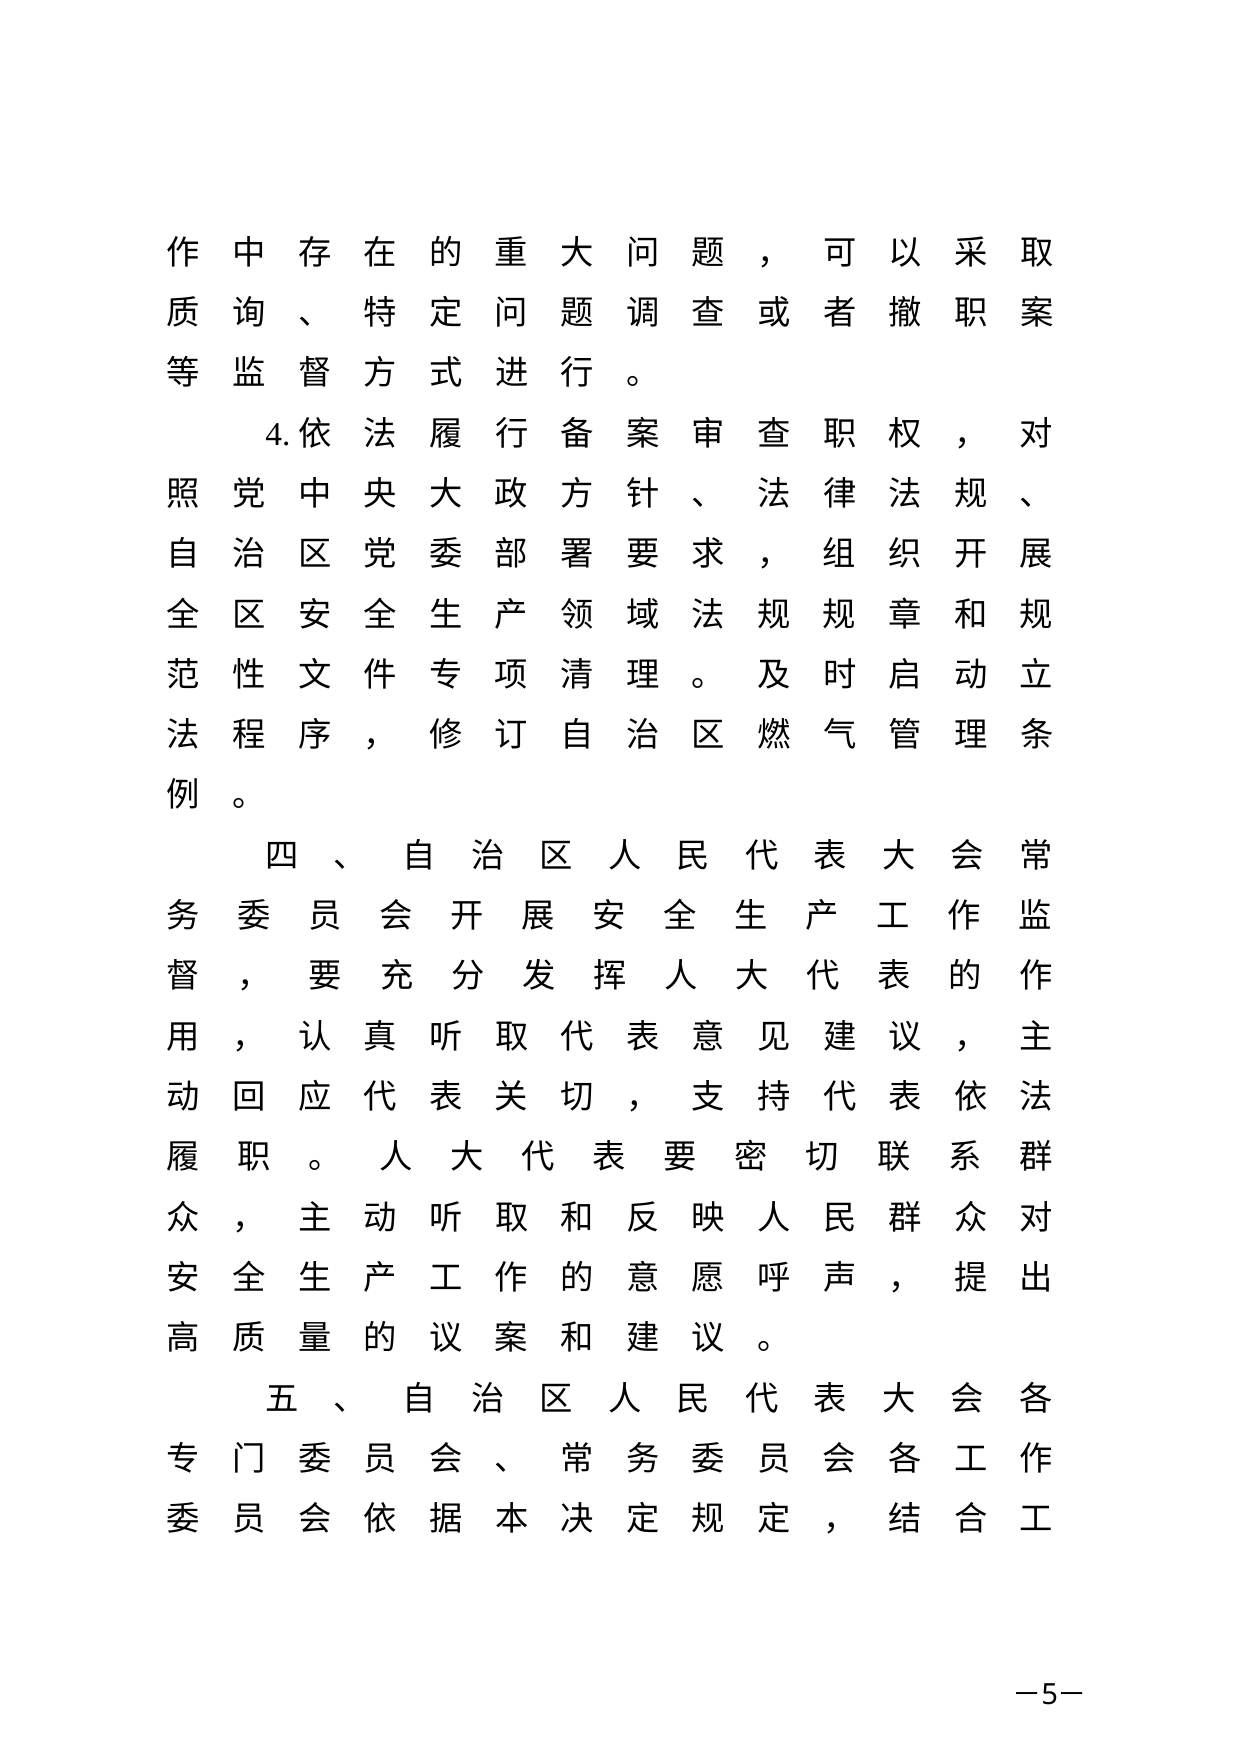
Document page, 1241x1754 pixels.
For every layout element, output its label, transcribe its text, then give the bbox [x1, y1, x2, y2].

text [167, 219, 1085, 400]
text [167, 1365, 1085, 1546]
text 四、自治区人民代表大会常务委员会开展安全生产工作监督，要充分发挥人大代表的作用，认真听取代表意见建议，主动回应代表关切，支持代表依法履职。人大代表要密切联系群众，主动听取和反映人民群众对安全生产工作的意愿呼声，提出高质量的议案和建议。 [167, 822, 1085, 1365]
text 4.依法履行备案审查职权，对照党中央大政方针、法律法规、自治区党委部署要求，组织开展全区安全生产领域法规规章和规范性文件专项清理。及时启动立法程序，修订自治区燃气管理条例。 [167, 400, 1085, 822]
